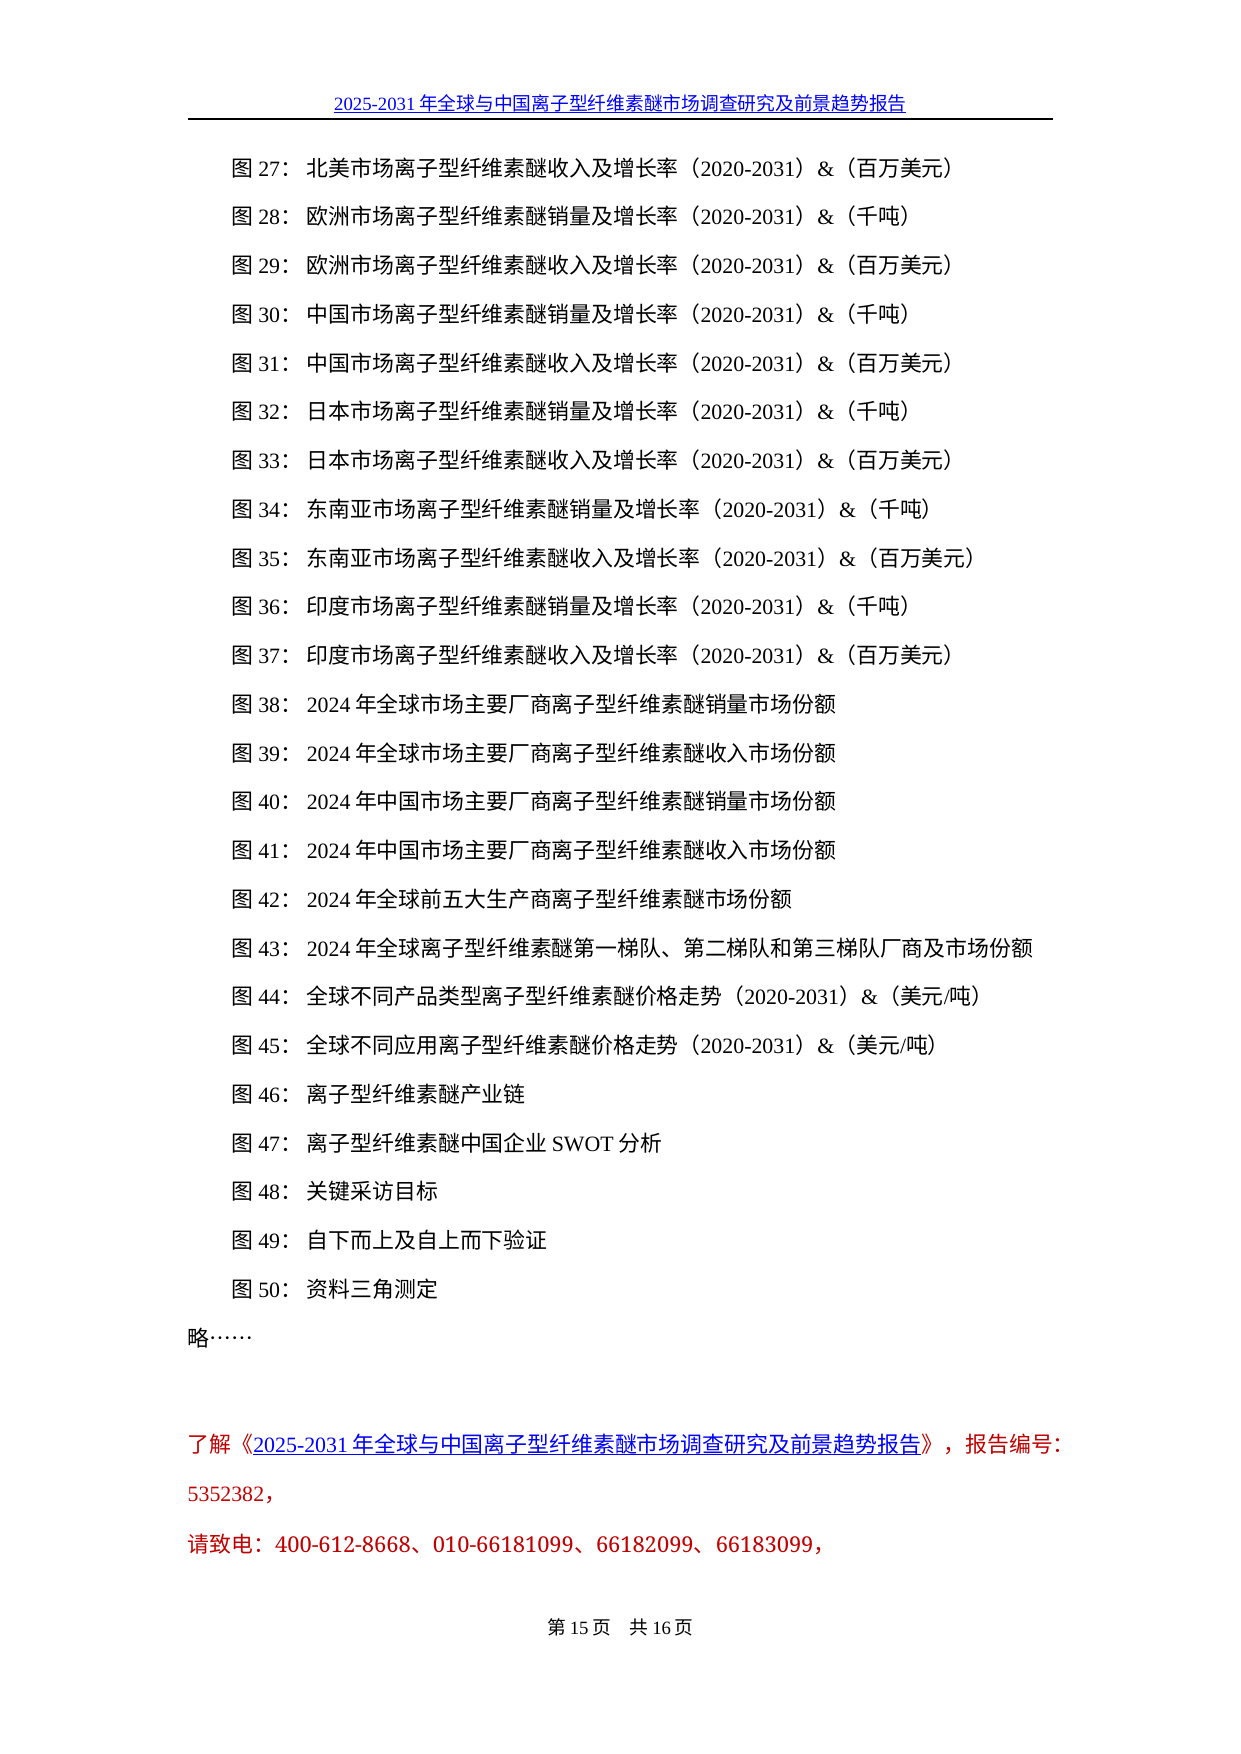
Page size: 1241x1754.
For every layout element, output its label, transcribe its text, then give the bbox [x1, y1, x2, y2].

text 请致电：400-612-8668、010-66181099、66182099、66183099， [187, 1527, 1053, 1559]
text 了解《2025-2031年全球与中国离子型纤维素醚市场调查研究及前景趋势报告》，报告编号：5352382， [187, 1427, 1053, 1508]
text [187, 150, 1053, 1353]
